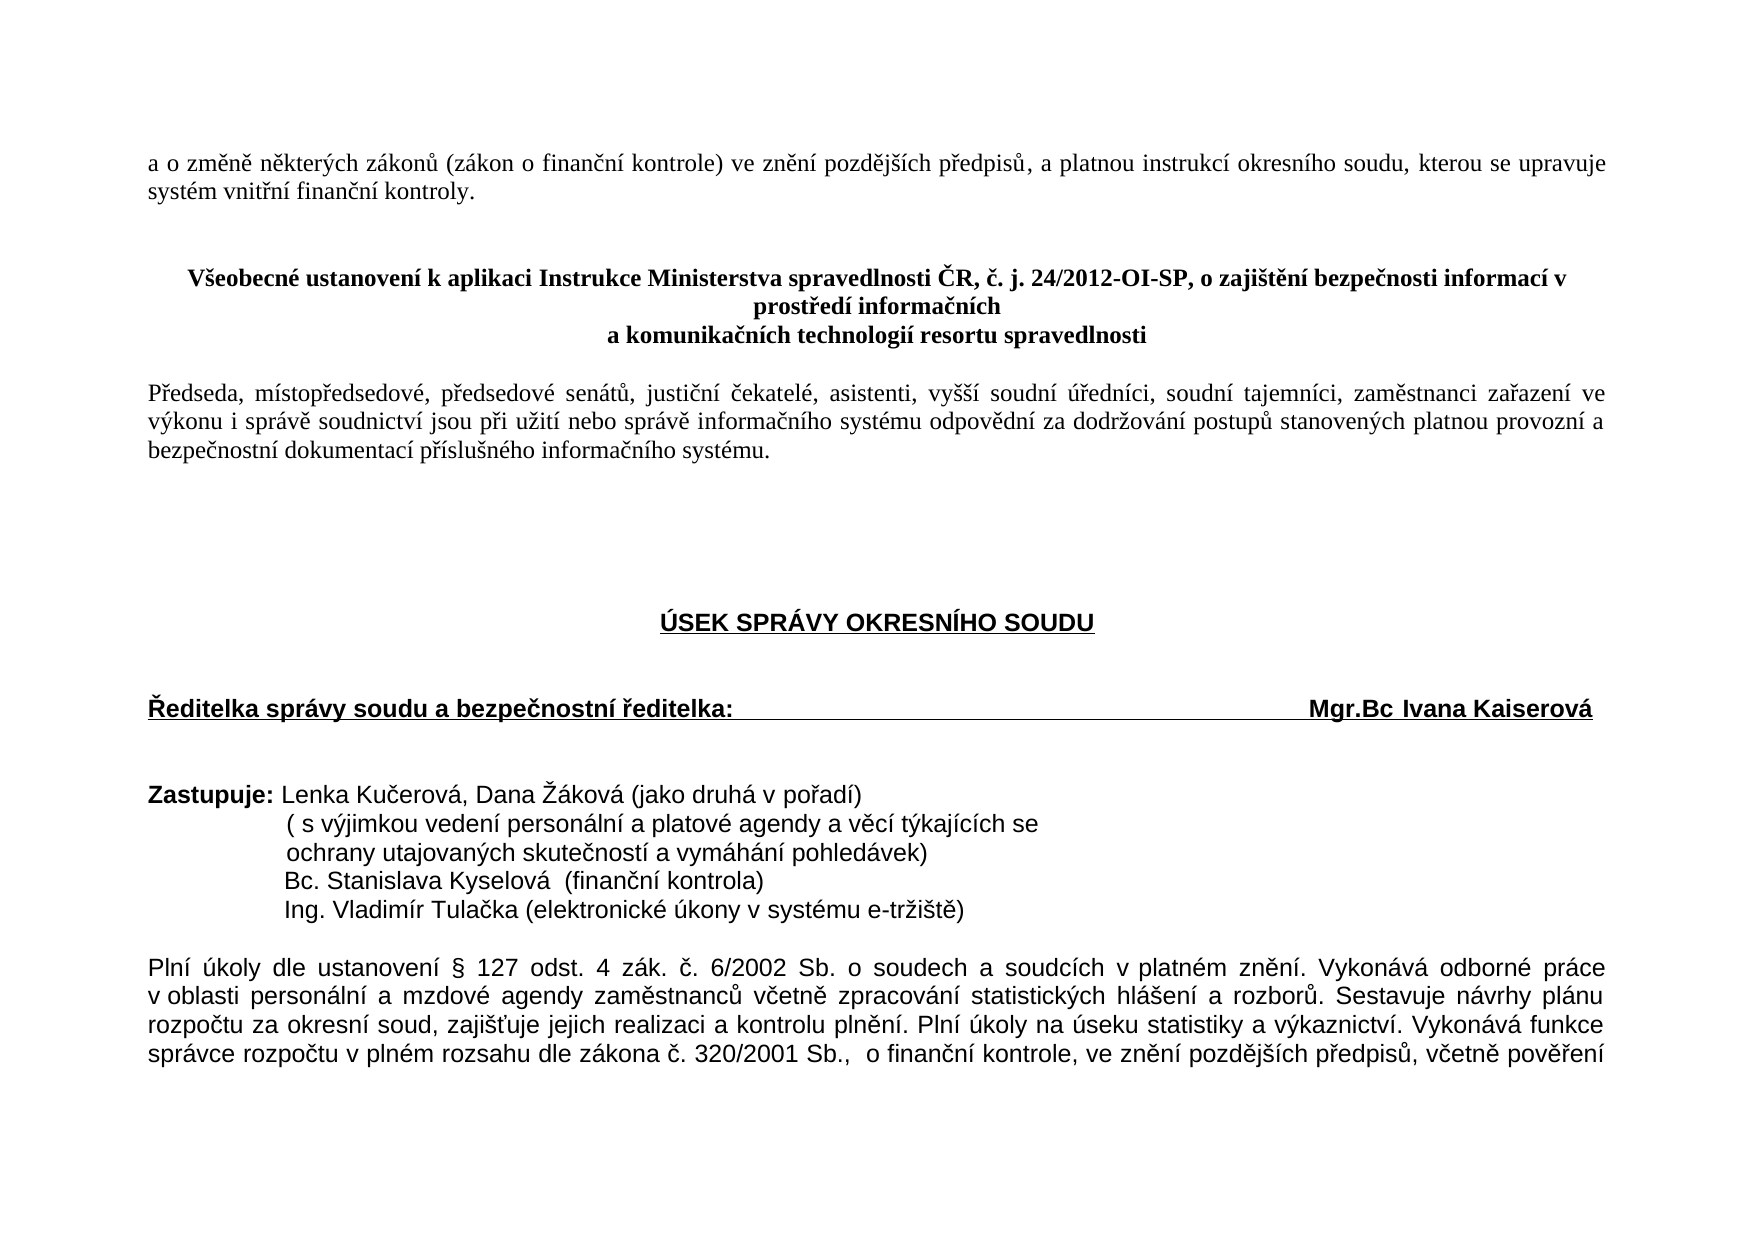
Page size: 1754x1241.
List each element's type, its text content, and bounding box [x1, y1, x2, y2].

text ochrany utajovaných skutečností a vymáhání pohledávek) [148, 838, 1606, 866]
text ÚSEK SPRÁVY OKRESNÍHO SOUDU [148, 608, 1606, 636]
text a komunikačních technologií resortu spravedlnosti [148, 320, 1606, 349]
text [148, 148, 1606, 205]
text Všeobecné ustanovení k aplikaci Instrukce Ministerstva spravedlnosti ČR, č. j. 24/2012-OI-SP, o zajištění bezpečnosti informací v prostředí informačních [148, 263, 1606, 320]
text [148, 953, 1606, 1068]
text Bc. Stanislava Kyselová (finanční kontrola) [148, 866, 1606, 895]
text ( s výjimkou vedení personální a platové agendy a věcí týkajících se [148, 809, 1606, 838]
text Ing. Vladimír Tulačka (elektronické úkony v systému e-tržiště) [148, 895, 1606, 924]
text Ředitelka správy soudu a bezpečnostní ředitelka: Mgr.Bc Ivana Kaiserová [148, 694, 1606, 723]
text Zastupuje: Lenka Kučerová, Dana Žáková (jako druhá v pořadí) [148, 780, 1606, 809]
text Předseda, místopředsedové, předsedové senátů, justiční čekatelé, asistenti, vyšší soudní úředníci, soudní tajemníci, zaměstnanci zařazení ve výkonu i správě soudnictví jsou při užití nebo správě informačního systému odpovědní za dodržování postupů stanovených platnou provozní a bezpečnostní dokumentací příslušného informačního systému. [148, 378, 1606, 464]
